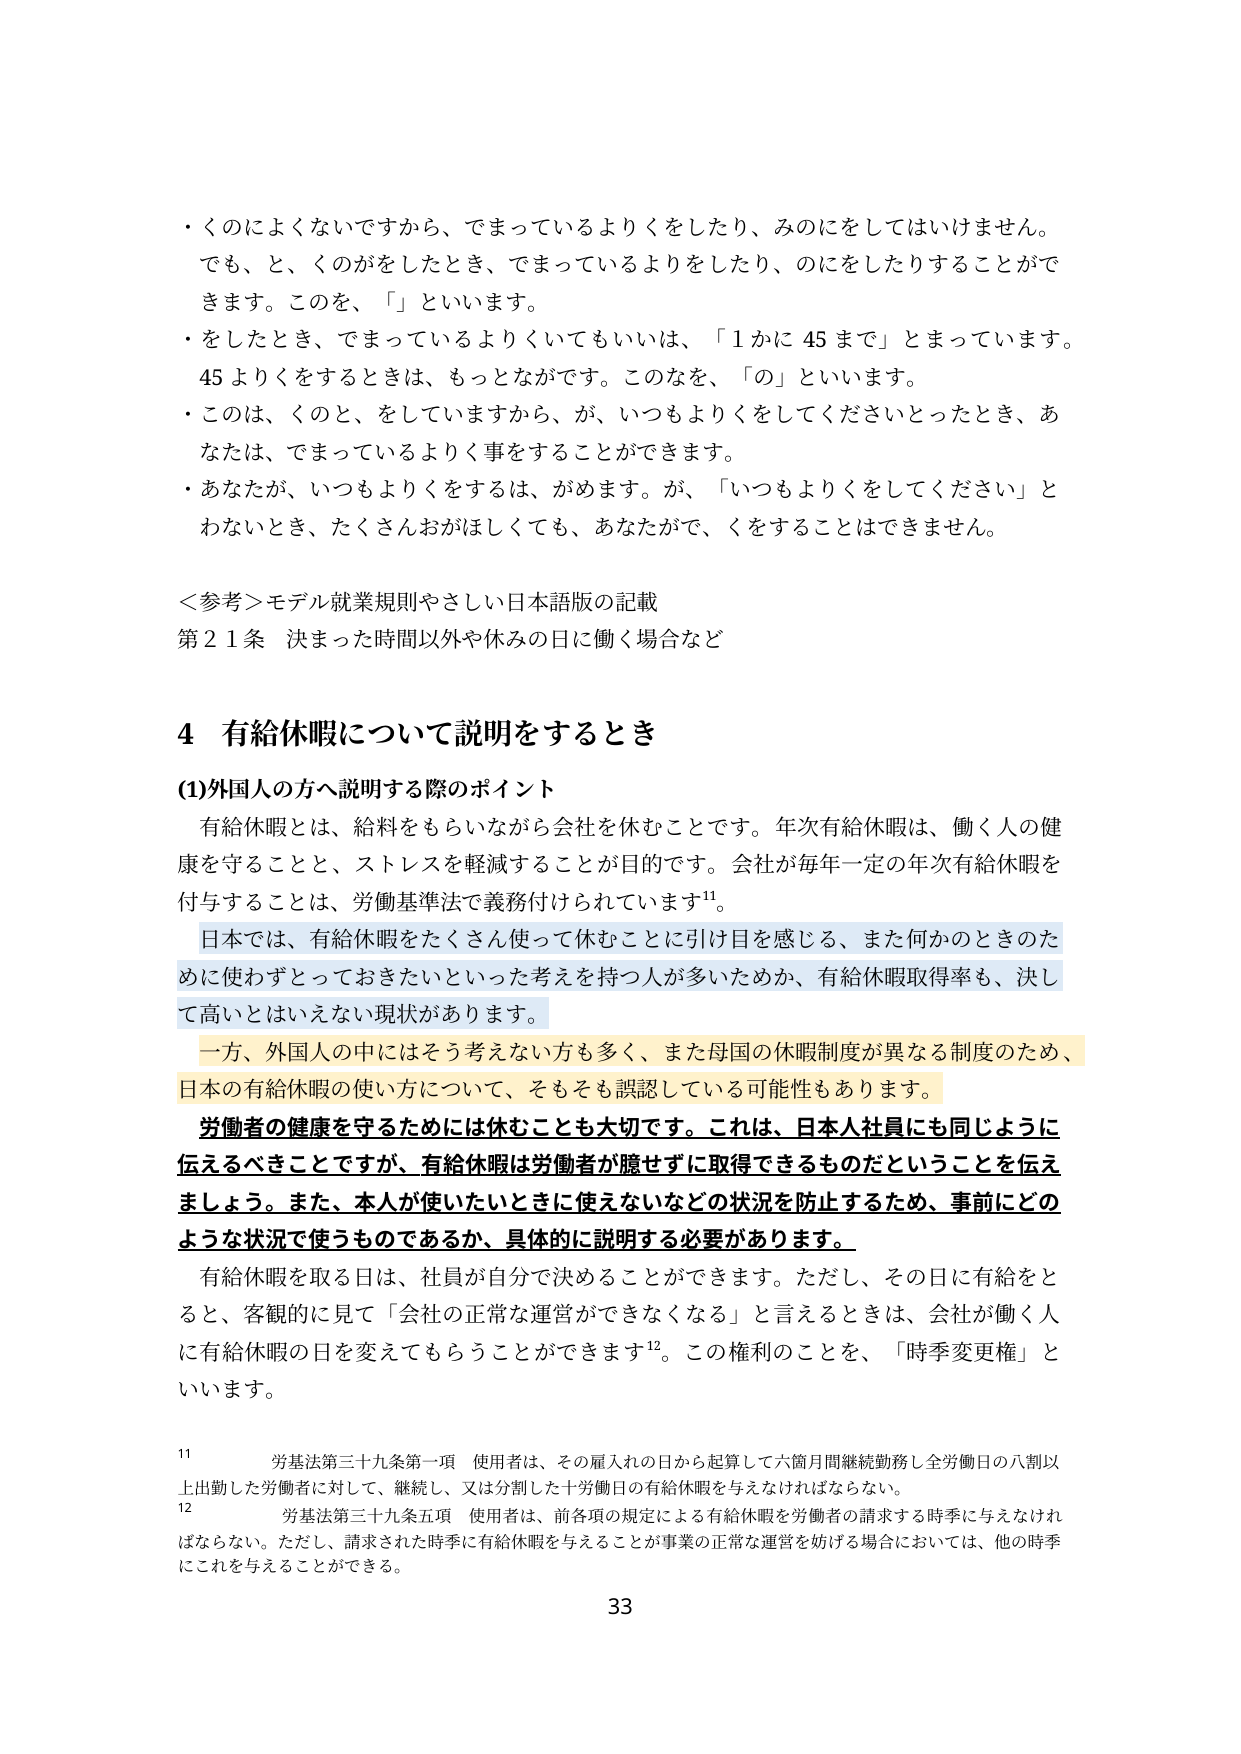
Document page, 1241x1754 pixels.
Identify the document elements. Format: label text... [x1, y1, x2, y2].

text ・このは、くのと、をしていますから、が、いつもよりくをしてくださいとったとき、あなたは、でまっているよりく事をすることができます。 [177, 394, 1063, 469]
text ・あなたが、いつもよりくをするは、がめます。が、「いつもよりくをしてください」とわないとき、たくさんおがほしくても、あなたがで、くをすることはできません。 [177, 469, 1063, 544]
text 有給休暇を取る日は、社員が自分で決めることができます。ただし、その日に有給をとると、客観的に見て「会社の正常な運営ができなくなる」と言えるときは、会社が働く人に有給休暇の日を変えてもらうことができます。この権利のことを、「時季変更権」といいます。 [177, 1257, 1063, 1407]
text 第２１条 決まった時間以外や休みの日に働く場合など [177, 619, 1063, 657]
text 有給休暇とは、給料をもらいながら会社を休むことです。年次有給休暇は、働く人の健康を守ることと、ストレスを軽減することが目的です。会社が毎年一定の年次有給休暇を付与することは、労働基準法で義務付けられています。 [177, 807, 1063, 919]
text 一方、外国人の中にはそう考えない方も多く、また母国の休暇制度が異なる制度のため、日本の有給休暇の使い方について、そもそも誤認している可能性もあります。 [177, 1032, 1063, 1107]
text 労働者の健康を守るためには休むことも大切です。これは、日本人社員にも同じように伝えるべきことですが、有給休暇は労働者が臆せずに取得できるものだということを伝えましょう。また、本人が使いたいときに使えないなどの状況を防止するため、事前にどのような状況で使うものであるか、具体的に説明する必要があります。 [177, 1107, 1063, 1257]
text ・をしたとき、でまっているよりくいてもいいは、「１かに45まで」とまっています。45よりくをするときは、もっとながです。このなを、「の」といいます。 [177, 319, 1063, 394]
text (1)外国人の方へ説明する際のポイント [177, 769, 1063, 807]
text ＜参考＞モデル就業規則やさしい日本語版の記載 [177, 582, 1063, 619]
text 日本では、有給休暇をたくさん使って休むことに引け目を感じる、また何かのときのために使わずとっておきたいといった考えを持つ人が多いためか、有給休暇取得率も、決して高いとはいえない現状があります。 [177, 991, 1063, 1032]
list 有給休暇について説明をするとき [177, 694, 1063, 769]
text ・くのによくないですから、でまっているよりくをしたり、みのにをしてはいけません。でも、と、くのがをしたとき、でまっているよりをしたり、のにをしたりすることができます。このを、「」といいます。 [177, 207, 1063, 319]
text 日本では、有給休暇をたくさん使って休むことに引け目を感じる、また何かのときのために使わずとっておきたいといった考えを持つ人が多いためか、有給休暇取得率も、決して高いとはいえない現状があります。 [177, 919, 1063, 960]
